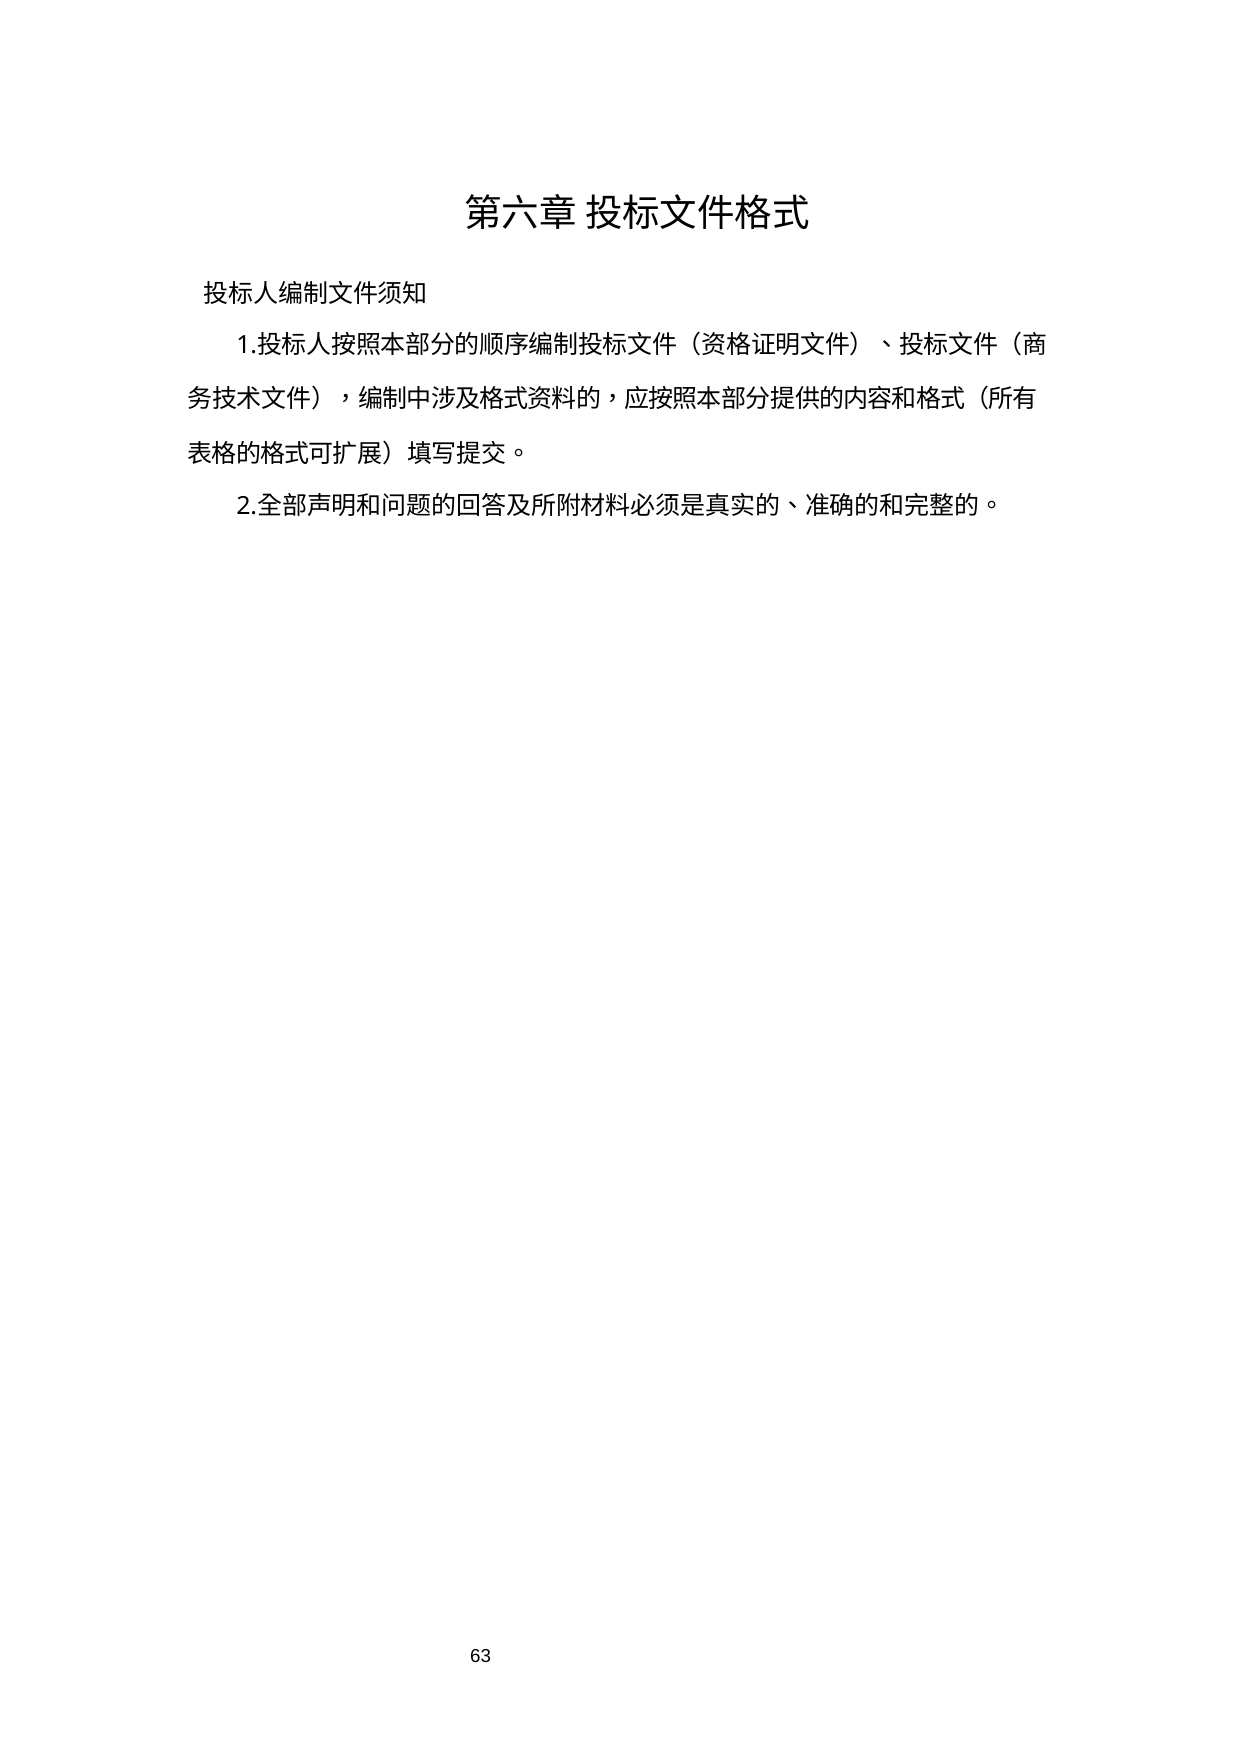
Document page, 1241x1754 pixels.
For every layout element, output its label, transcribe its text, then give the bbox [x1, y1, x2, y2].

text 第六章 投标文件格式 [464, 187, 1053, 236]
text 投标人编制文件须知 [203, 276, 1053, 310]
text 1.投标人按照本部分的顺序编制投标文件（资格证明文件）、投标文件（商务技术文件），编制中涉及格式资料的，应按照本部分提供的内容和格式（所有表格的格式可扩展）填写提交。 [187, 327, 1053, 469]
text 2.全部声明和问题的回答及所附材料必须是真实的、准确的和完整的。 [187, 488, 1053, 522]
